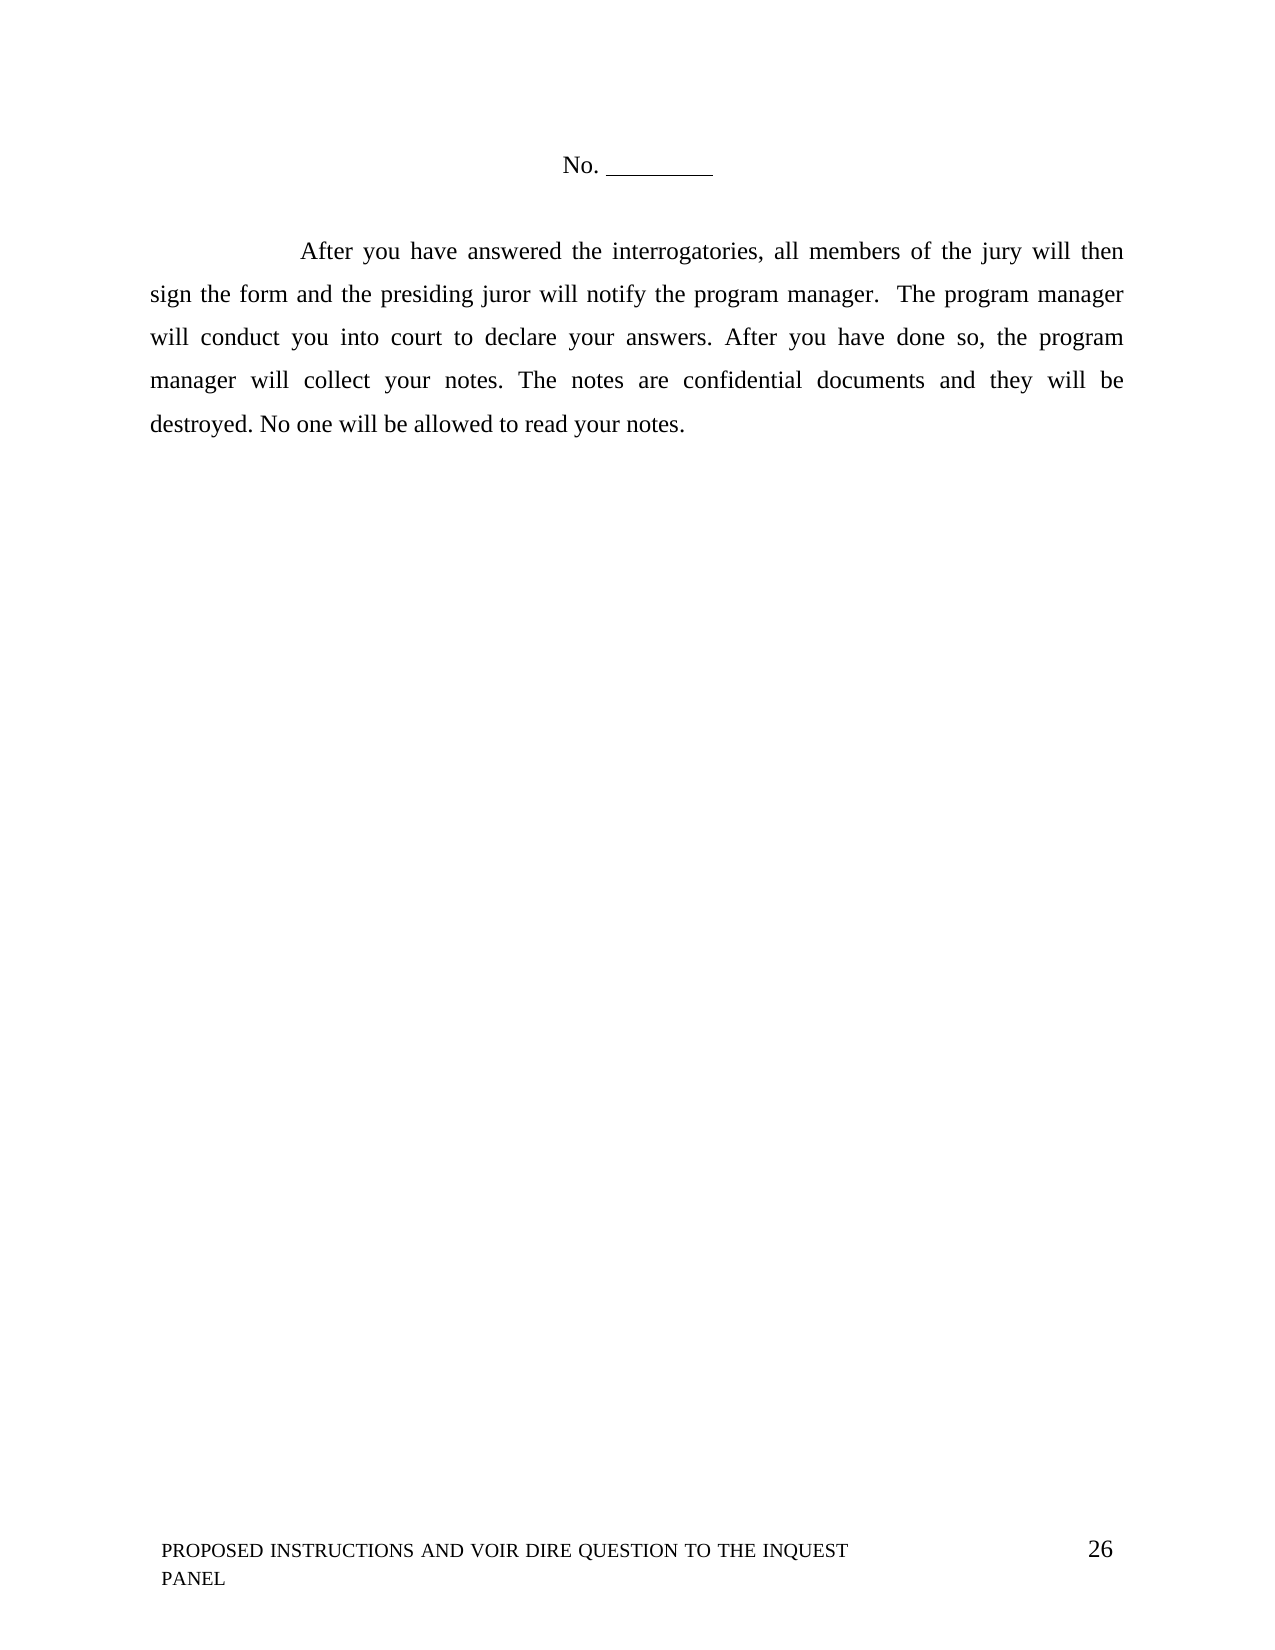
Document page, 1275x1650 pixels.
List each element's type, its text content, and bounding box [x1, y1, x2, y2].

text No. [150, 150, 1125, 179]
text After you have answered the interrogatories, all members of the jury will then sign the form and the presiding juror will notify the program manager. The program manager will conduct you into court to declare your answers. After you have done so, the program manager will collect your notes. The notes are confidential documents and they will be destroyed. No one will be allowed to read your notes. [150, 236, 1125, 437]
